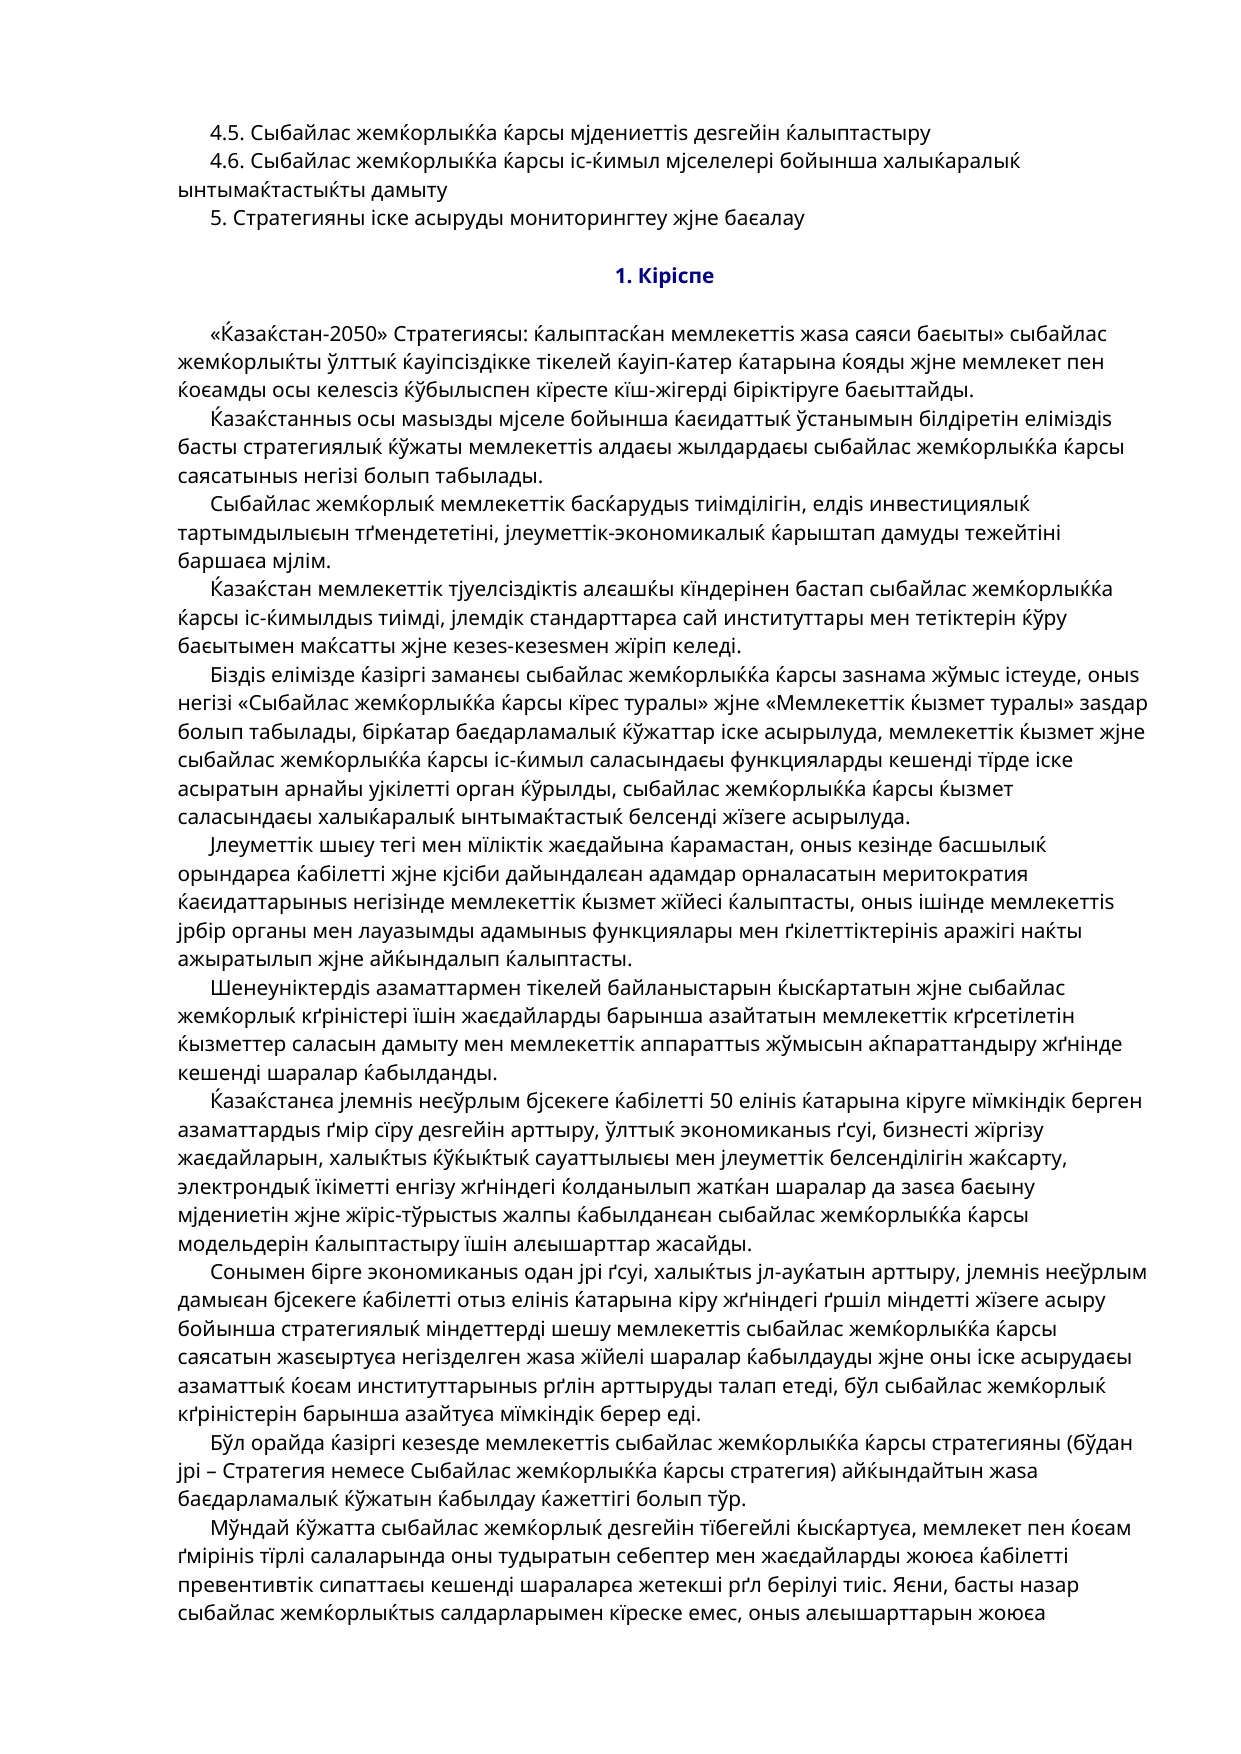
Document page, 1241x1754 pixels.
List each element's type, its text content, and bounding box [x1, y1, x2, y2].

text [177, 118, 1152, 232]
text 1. Кіріспе [177, 261, 1152, 289]
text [177, 319, 1152, 1627]
